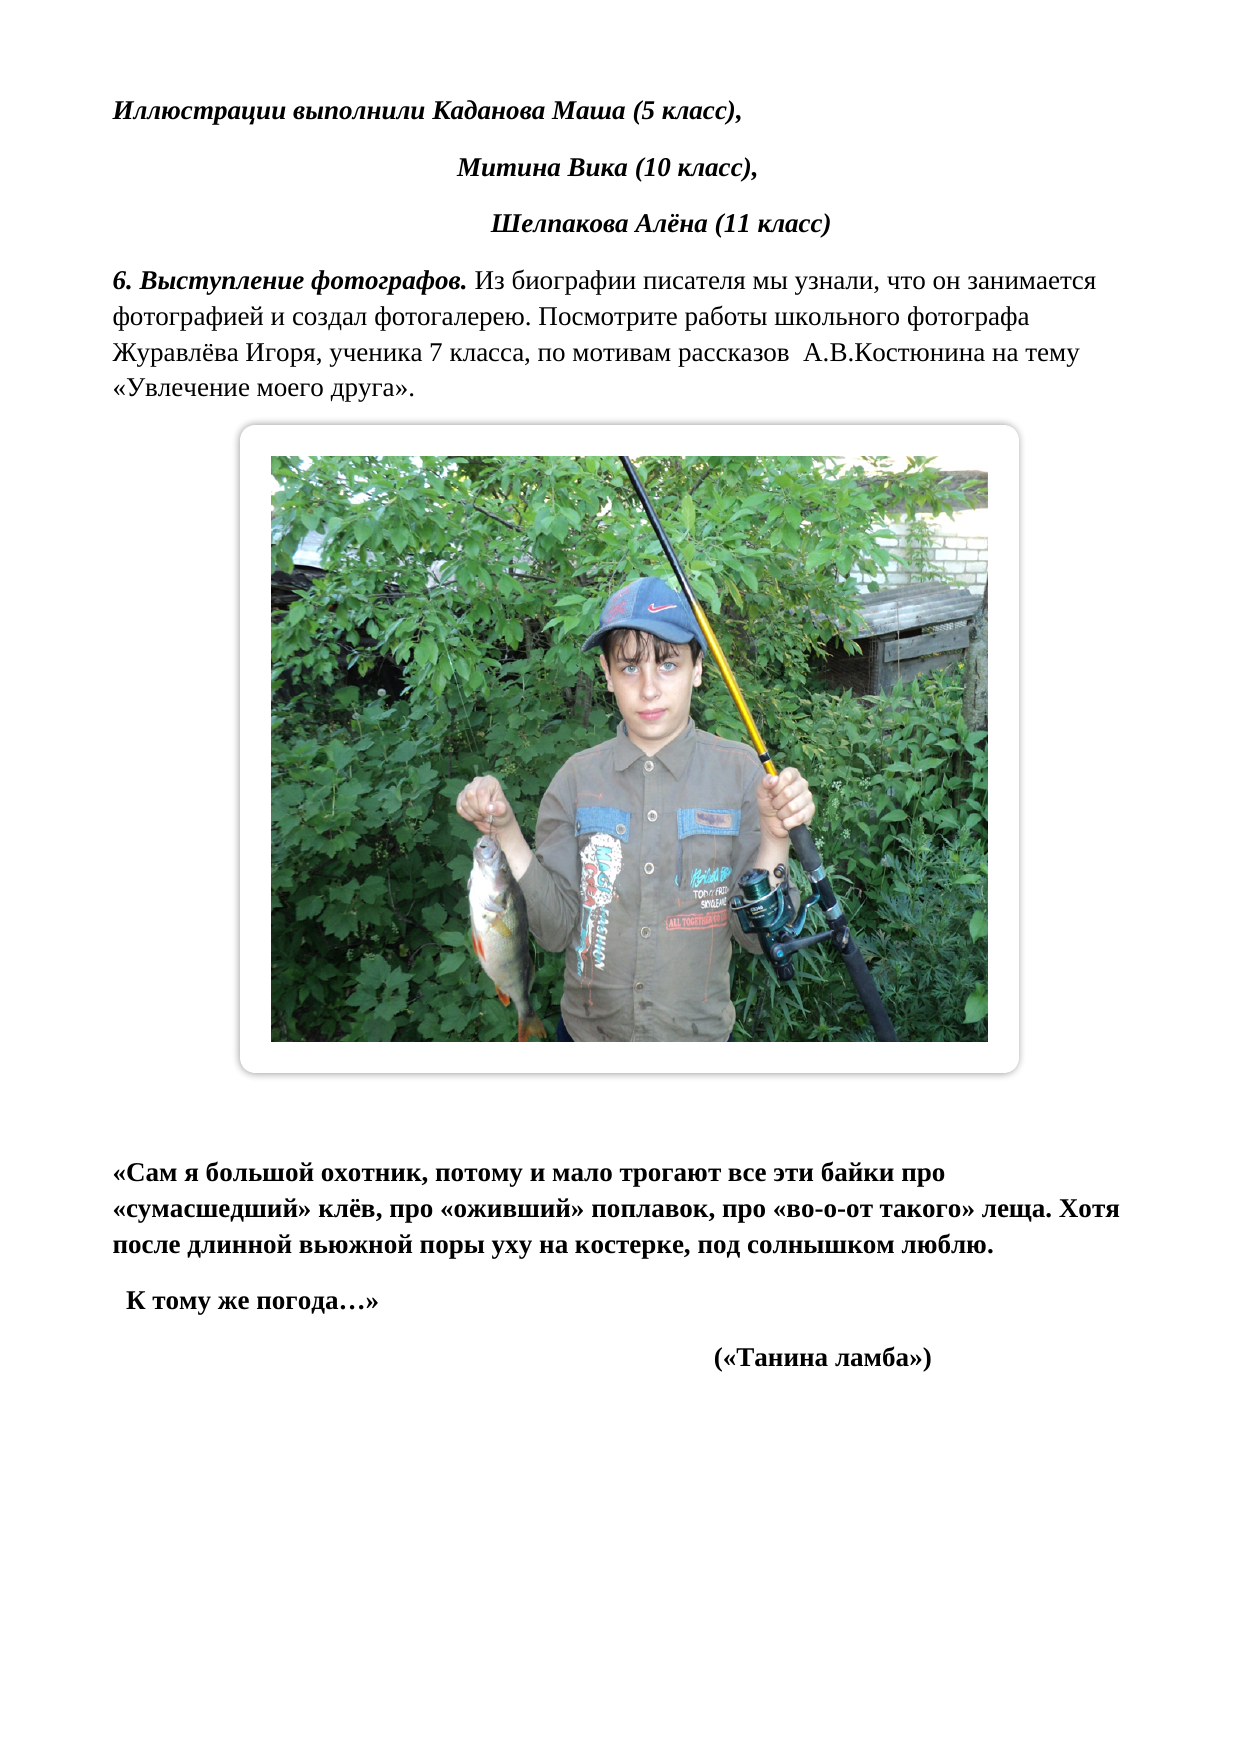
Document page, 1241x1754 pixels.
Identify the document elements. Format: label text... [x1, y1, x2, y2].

text Митина Вика (10 класс), [112, 151, 1152, 182]
text К тому же погода…» [112, 1284, 1152, 1316]
text «Сам я большой охотник, потому и мало трогают все эти байки про «сумасшедший» клёв, про «оживший» поплавок, про «во-о-от такого» леща. Хотя после длинной вьюжной поры уху на костерке, под солнышком люблю. [112, 1156, 1152, 1259]
text Иллюстрации выполнили Каданова Маша (5 класс), [112, 94, 1152, 126]
text («Танина ламба») [112, 1341, 1152, 1372]
picture [271, 456, 988, 1042]
text Шелпакова Алёна (11 класс) [112, 208, 1152, 239]
text 6. Выступление фотографов. Из биографии писателя мы узнали, что он занимается фотографией и создал фотогалерею. Посмотрите работы школьного фотографа Журавлёва Игоря, ученика 7 класса, по мотивам рассказов А.В.Костюнина на тему «Увлечение моего друга». [112, 264, 1152, 402]
